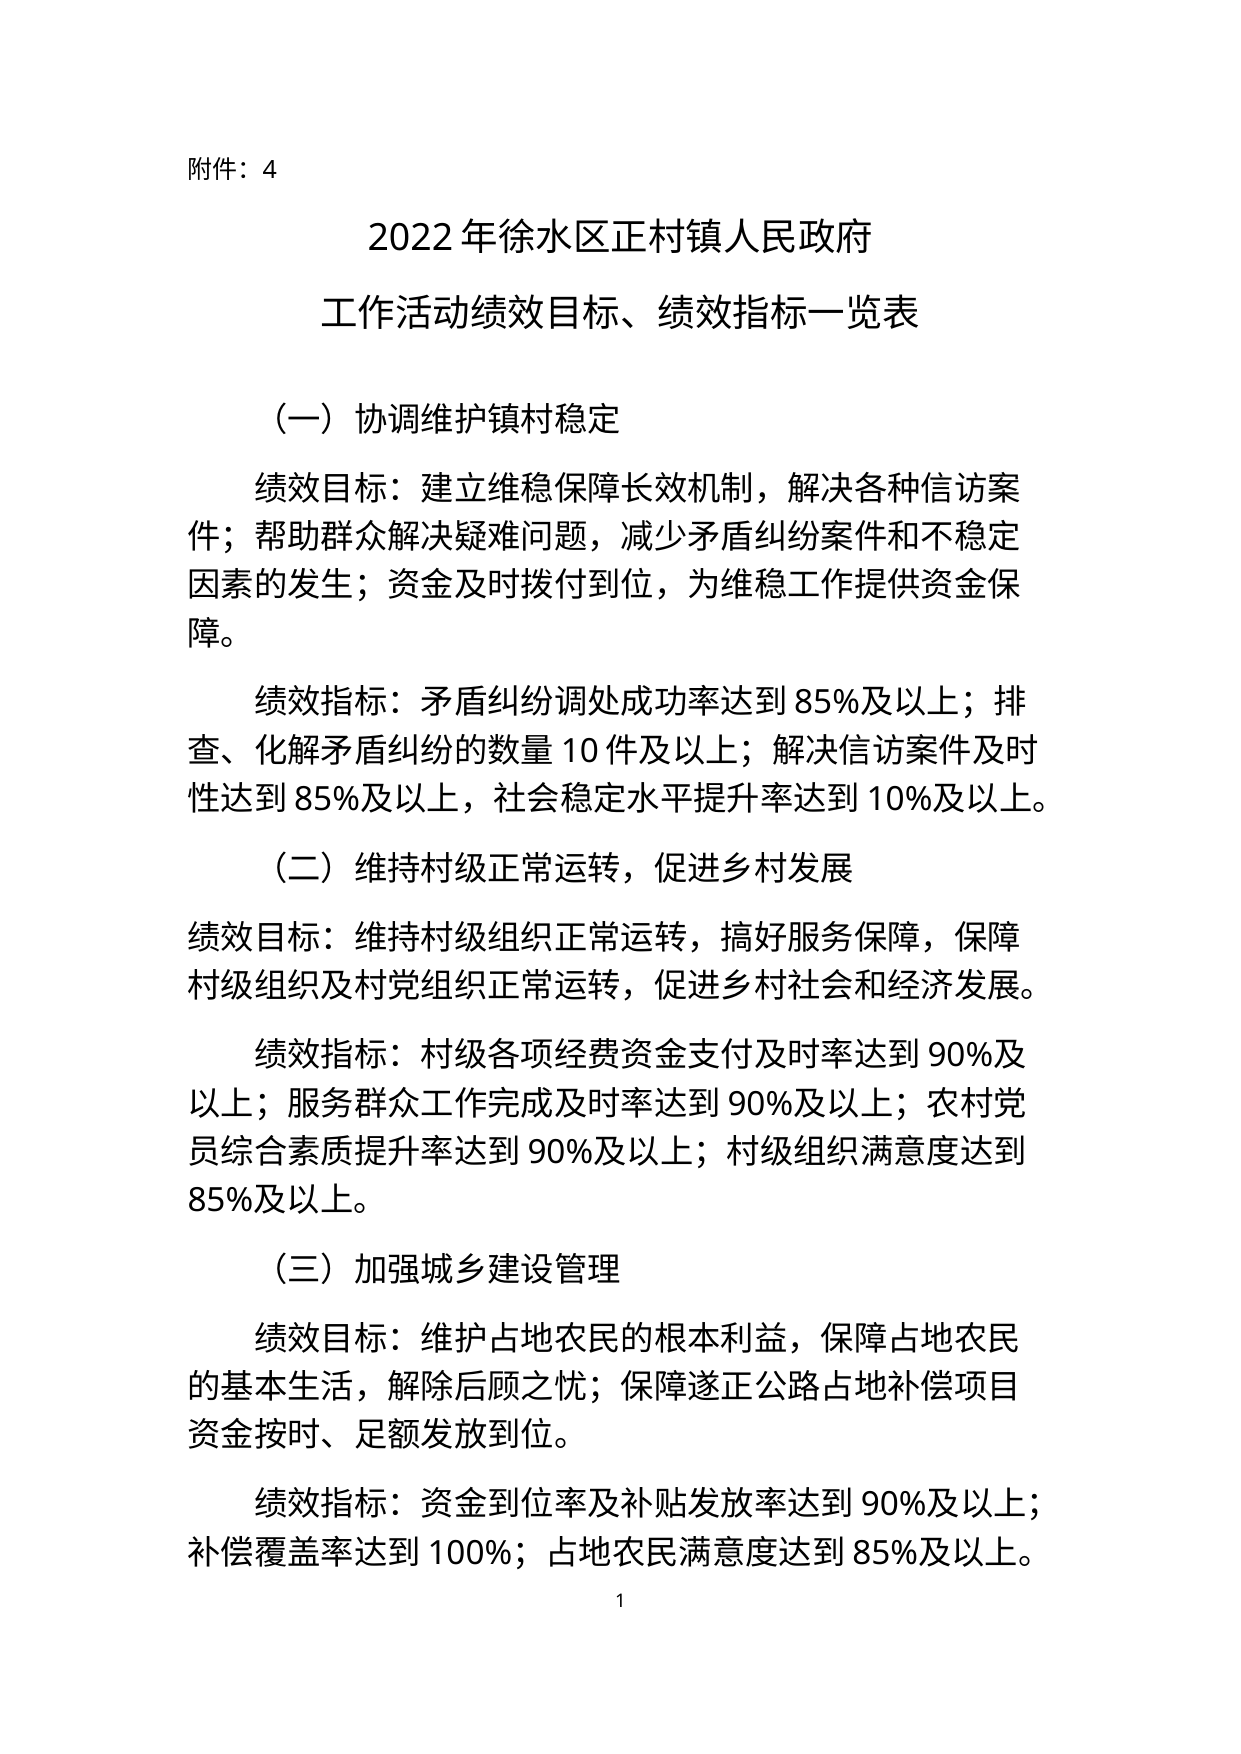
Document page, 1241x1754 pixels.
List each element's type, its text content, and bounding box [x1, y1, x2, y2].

text 附件：4 [187, 150, 1053, 186]
text （一）协调维护镇村稳定 [187, 392, 1053, 441]
text 绩效指标：村级各项经费资金支付及时率达到90%及以上；服务群众工作完成及时率达到90%及以上；农村党员综合素质提升率达到90%及以上；村级组织满意度达到85%及以上。 [187, 1028, 1053, 1222]
text 2022年徐水区正村镇人民政府 [187, 207, 1053, 262]
text 绩效指标：资金到位率及补贴发放率达到90%及以上；补偿覆盖率达到100%；占地农民满意度达到85%及以上。 [187, 1477, 1053, 1574]
text 绩效指标：矛盾纠纷调处成功率达到85%及以上；排查、化解矛盾纠纷的数量10件及以上；解决信访案件及时性达到85%及以上，社会稳定水平提升率达到10%及以上。 [187, 675, 1053, 821]
text （三）加强城乡建设管理 [187, 1242, 1053, 1291]
text 工作活动绩效目标、绩效指标一览表 [187, 282, 1053, 337]
text （二）维持村级正常运转，促进乡村发展 [187, 841, 1053, 890]
text 绩效目标：建立维稳保障长效机制，解决各种信访案件；帮助群众解决疑难问题，减少矛盾纠纷案件和不稳定因素的发生；资金及时拨付到位，为维稳工作提供资金保障。 [187, 462, 1053, 654]
text 绩效目标：维持村级组织正常运转，搞好服务保障，保障村级组织及村党组织正常运转，促进乡村社会和经济发展。 [187, 911, 1053, 1007]
text 绩效目标：维护占地农民的根本利益，保障占地农民的基本生活，解除后顾之忧；保障遂正公路占地补偿项目资金按时、足额发放到位。 [187, 1311, 1053, 1456]
